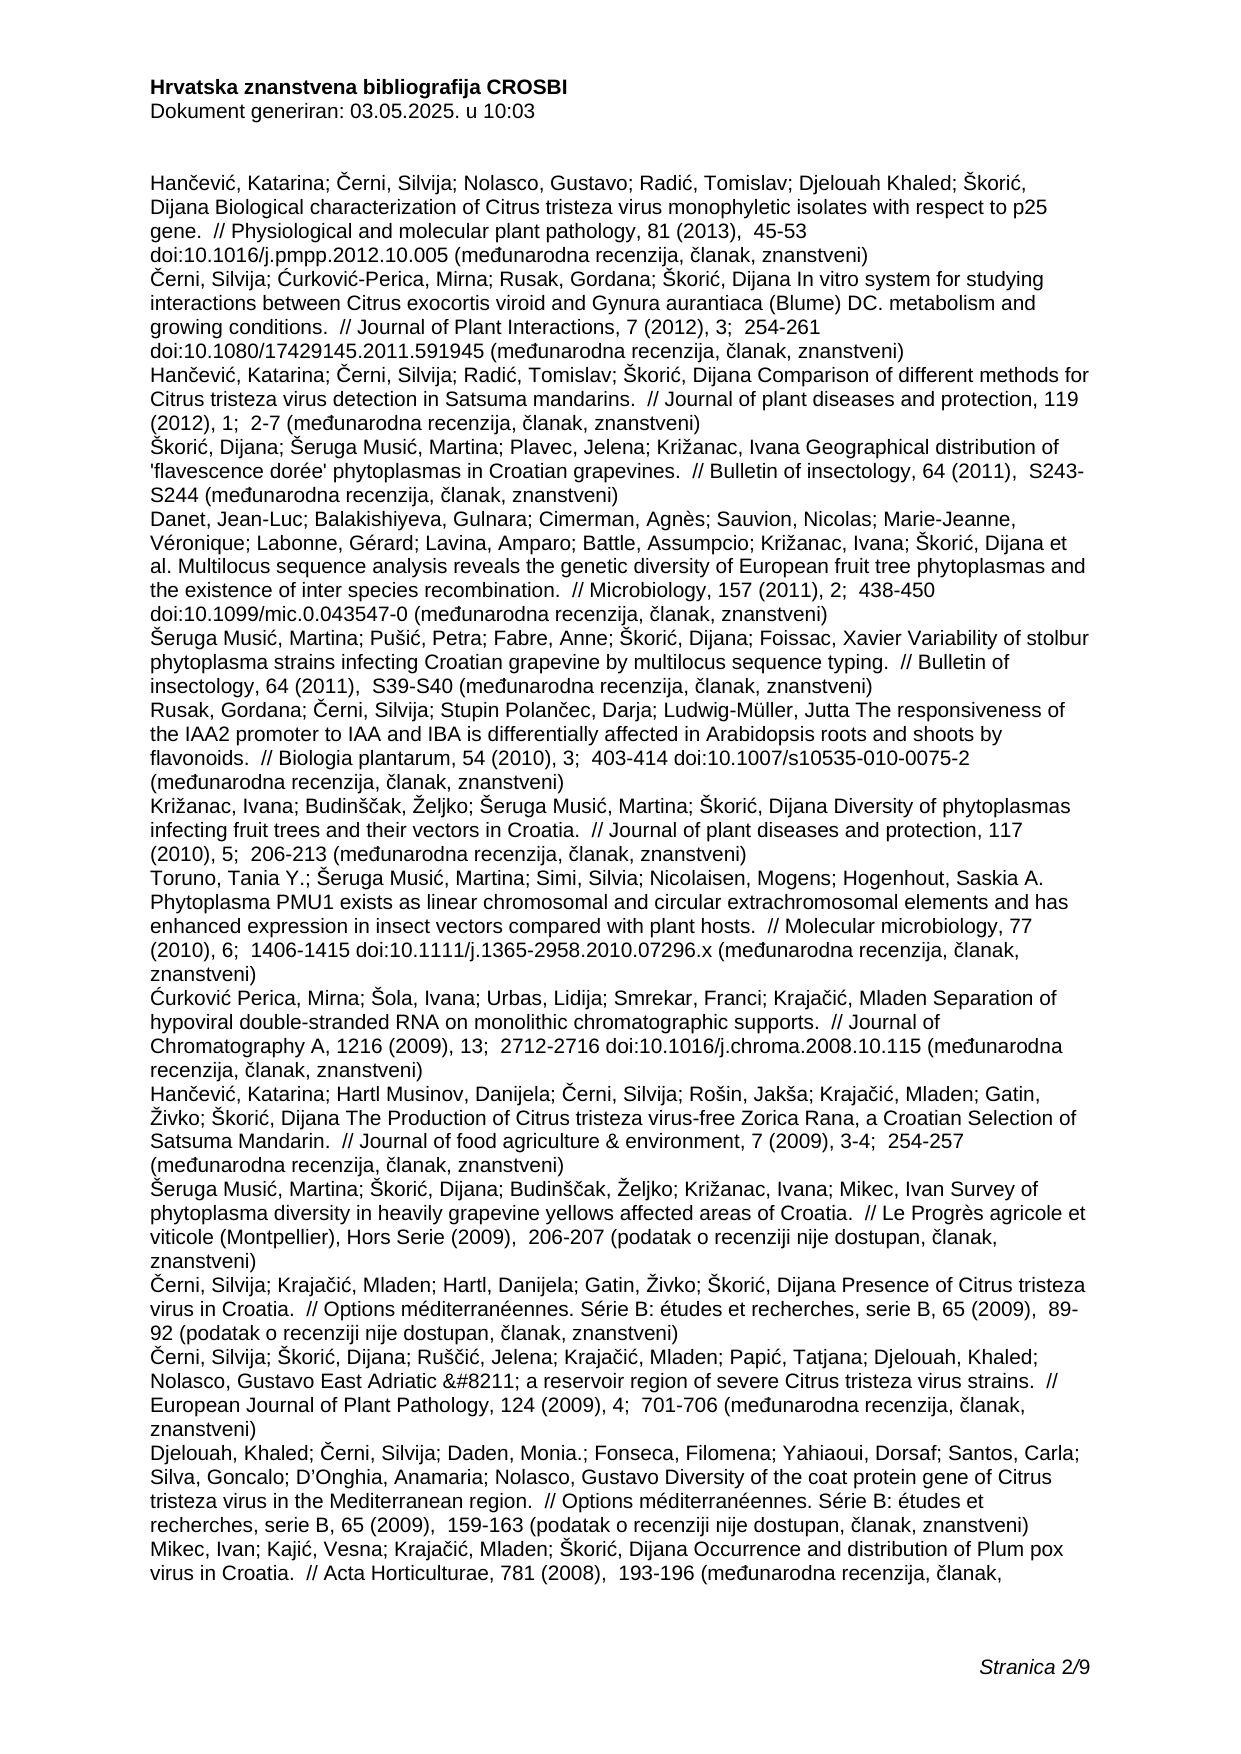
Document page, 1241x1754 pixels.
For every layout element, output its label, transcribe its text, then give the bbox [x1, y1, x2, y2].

text Rusak, Gordana; Černi, Silvija; Stupin Polančec, Darja; Ludwig-Müller, Jutta [150, 698, 1090, 794]
text Danet, Jean-Luc; Balakishiyeva, Gulnara; Cimerman, Agnès; Sauvion, Nicolas; Marie-Jeanne, Véronique; Labonne, Gérard; Lavina, Amparo; Battle, Assumpcio; Križanac, Ivana; Škorić, Dijana et al. [150, 506, 1090, 626]
text Černi, Silvija; Ćurković-Perica, Mirna; Rusak, Gordana; Škorić, Dijana [150, 267, 1090, 363]
text Černi, Silvija; Škorić, Dijana; Ruščić, Jelena; Krajačić, Mladen; Papić, Tatjana; Djelouah, Khaled; Nolasco, Gustavo [150, 1345, 1090, 1441]
text Hančević, Katarina; Černi, Silvija; Radić, Tomislav; Škorić, Dijana [150, 363, 1090, 434]
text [150, 1537, 1090, 1584]
text Černi, Silvija; Krajačić, Mladen; Hartl, Danijela; Gatin, Živko; Škorić, Dijana [150, 1273, 1090, 1345]
text Šeruga Musić, Martina; Škorić, Dijana; Budinščak, Željko; Križanac, Ivana; Mikec, Ivan [150, 1177, 1090, 1273]
text Ćurković Perica, Mirna; Šola, Ivana; Urbas, Lidija; Smrekar, Franci; Krajačić, Mladen [150, 986, 1090, 1081]
text Djelouah, Khaled; Černi, Silvija; Daden, Monia.; Fonseca, Filomena; Yahiaoui, Dorsaf; Santos, Carla; Silva, Goncalo; D’Onghia, Anamaria; Nolasco, Gustavo [150, 1441, 1090, 1537]
text Šeruga Musić, Martina; Pušić, Petra; Fabre, Anne; Škorić, Dijana; Foissac, Xavier [150, 626, 1090, 698]
text Toruno, Tania Y.; Šeruga Musić, Martina; Simi, Silvia; Nicolaisen, Mogens; Hogenhout, Saskia A. [150, 866, 1090, 986]
text Hančević, Katarina; Hartl Musinov, Danijela; Černi, Silvija; Rošin, Jakša; Krajačić, Mladen; Gatin, Živko; Škorić, Dijana [150, 1081, 1090, 1177]
text Škorić, Dijana; Šeruga Musić, Martina; Plavec, Jelena; Križanac, Ivana [150, 434, 1090, 506]
text Hančević, Katarina; Černi, Silvija; Nolasco, Gustavo; Radić, Tomislav; Djelouah Khaled; Škorić, Dijana [150, 171, 1090, 267]
text Križanac, Ivana; Budinščak, Željko; Šeruga Musić, Martina; Škorić, Dijana [150, 794, 1090, 866]
